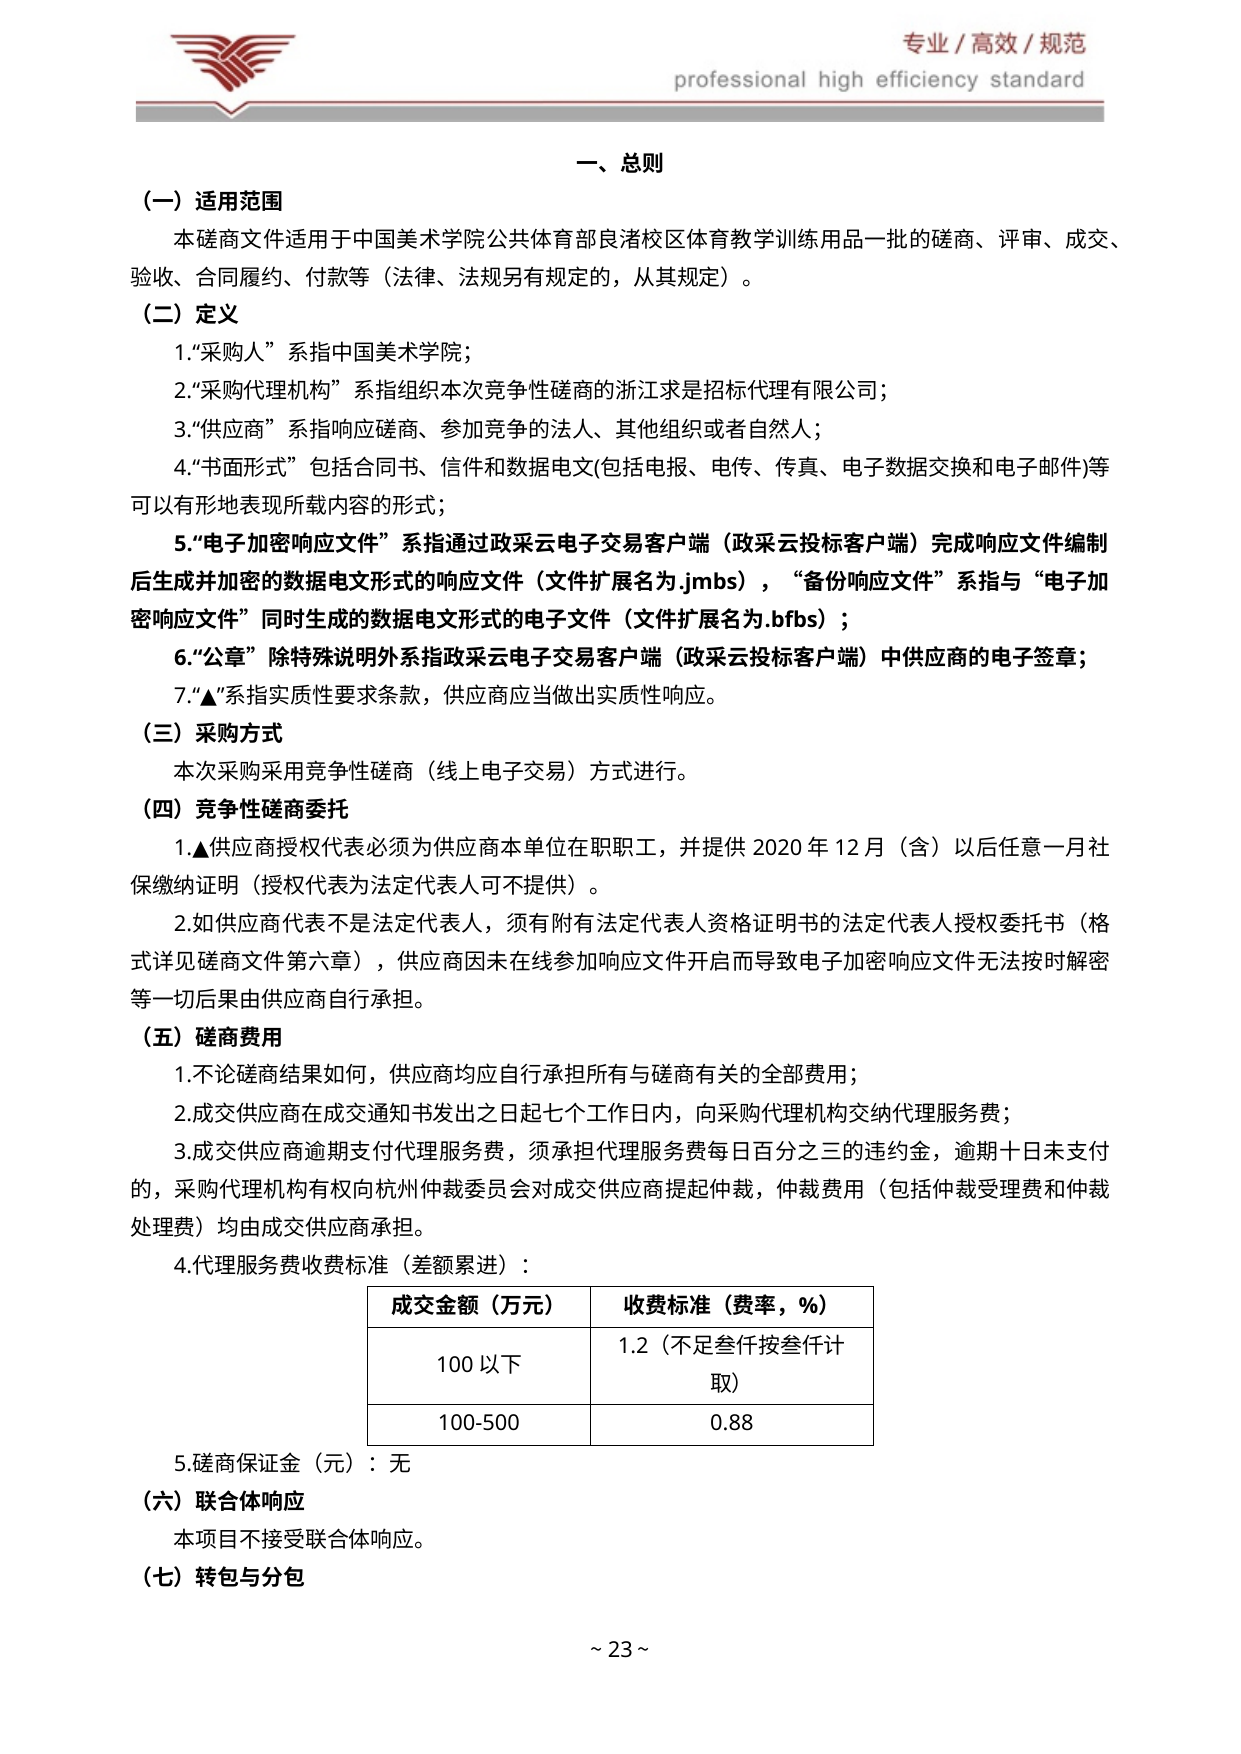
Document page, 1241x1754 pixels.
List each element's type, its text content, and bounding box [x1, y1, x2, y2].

text 5.磋商保证金（元）：无 [130, 1446, 1110, 1478]
table_header 收费标准（费率，%） [591, 1287, 873, 1327]
text 5.“电子加密响应文件”系指通过政采云电子交易客户端（政采云投标客户端）完成响应文件编制后生成并加密的数据电文形式的响应文件（文件扩展名为.jmbs），“备份响应文件”系指与“电子加密响应文件”同时生成的数据电文形式的电子文件（文件扩展名为.bfbs）； [130, 526, 1110, 633]
table_cell 1.2（不足叁仟按叁仟计取） [591, 1328, 873, 1403]
text 2.成交供应商在成交通知书发出之日起七个工作日内，向采购代理机构交纳代理服务费； [130, 1096, 1110, 1127]
text （六）联合体响应 [130, 1484, 1110, 1516]
table_cell 0.88 [591, 1405, 873, 1445]
text 本项目不接受联合体响应。 [130, 1522, 1110, 1554]
table_cell 100以下 [368, 1328, 590, 1403]
text 1.“采购人”系指中国美术学院； [130, 335, 1110, 367]
table_header 成交金额（万元） [368, 1287, 590, 1327]
text 2.如供应商代表不是法定代表人，须有附有法定代表人资格证明书的法定代表人授权委托书（格式详见磋商文件第六章），供应商因未在线参加响应文件开启而导致电子加密响应文件无法按时解密等一切后果由供应商自行承担。 [130, 906, 1110, 1013]
text （五）磋商费用 [130, 1019, 1110, 1051]
text 3.“供应商”系指响应磋商、参加竞争的法人、其他组织或者自然人； [130, 412, 1110, 443]
text 6.“公章”除特殊说明外系指政采云电子交易客户端（政采云投标客户端）中供应商的电子签章； [130, 640, 1110, 672]
picture [135, 11, 1105, 122]
text 2.“采购代理机构”系指组织本次竞争性磋商的浙江求是招标代理有限公司； [130, 373, 1110, 405]
text （一）适用范围 [130, 184, 1110, 215]
text （七）转包与分包 [130, 1560, 1110, 1592]
text 7.“▲”系指实质性要求条款，供应商应当做出实质性响应。 [130, 678, 1110, 710]
text 4.“书面形式”包括合同书、信件和数据电文(包括电报、电传、传真、电子数据交换和电子邮件)等可以有形地表现所载内容的形式； [130, 450, 1110, 519]
text （二）定义 [130, 297, 1110, 329]
text 本次采购采用竞争性磋商（线上电子交易）方式进行。 [130, 754, 1110, 786]
text （三）采购方式 [130, 716, 1110, 748]
text 1.不论磋商结果如何，供应商均应自行承担所有与磋商有关的全部费用； [130, 1057, 1110, 1089]
text 本磋商文件适用于中国美术学院公共体育部良渚校区体育教学训练用品一批的磋商、评审、成交、验收、合同履约、付款等（法律、法规另有规定的，从其规定）。 [130, 222, 1110, 291]
text 1.▲供应商授权代表必须为供应商本单位在职职工，并提供2020年12月（含）以后任意一月社保缴纳证明（授权代表为法定代表人可不提供）。 [130, 830, 1110, 899]
table_cell 100-500 [368, 1405, 590, 1445]
text （四）竞争性磋商委托 [130, 792, 1110, 823]
text 一、总则 [130, 146, 1110, 177]
text 4.代理服务费收费标准（差额累进）： [130, 1248, 1110, 1279]
text 3.成交供应商逾期支付代理服务费，须承担代理服务费每日百分之三的违约金，逾期十日未支付的，采购代理机构有权向杭州仲裁委员会对成交供应商提起仲裁，仲裁费用（包括仲裁受理费和仲裁处理费）均由成交供应商承担。 [130, 1134, 1110, 1241]
